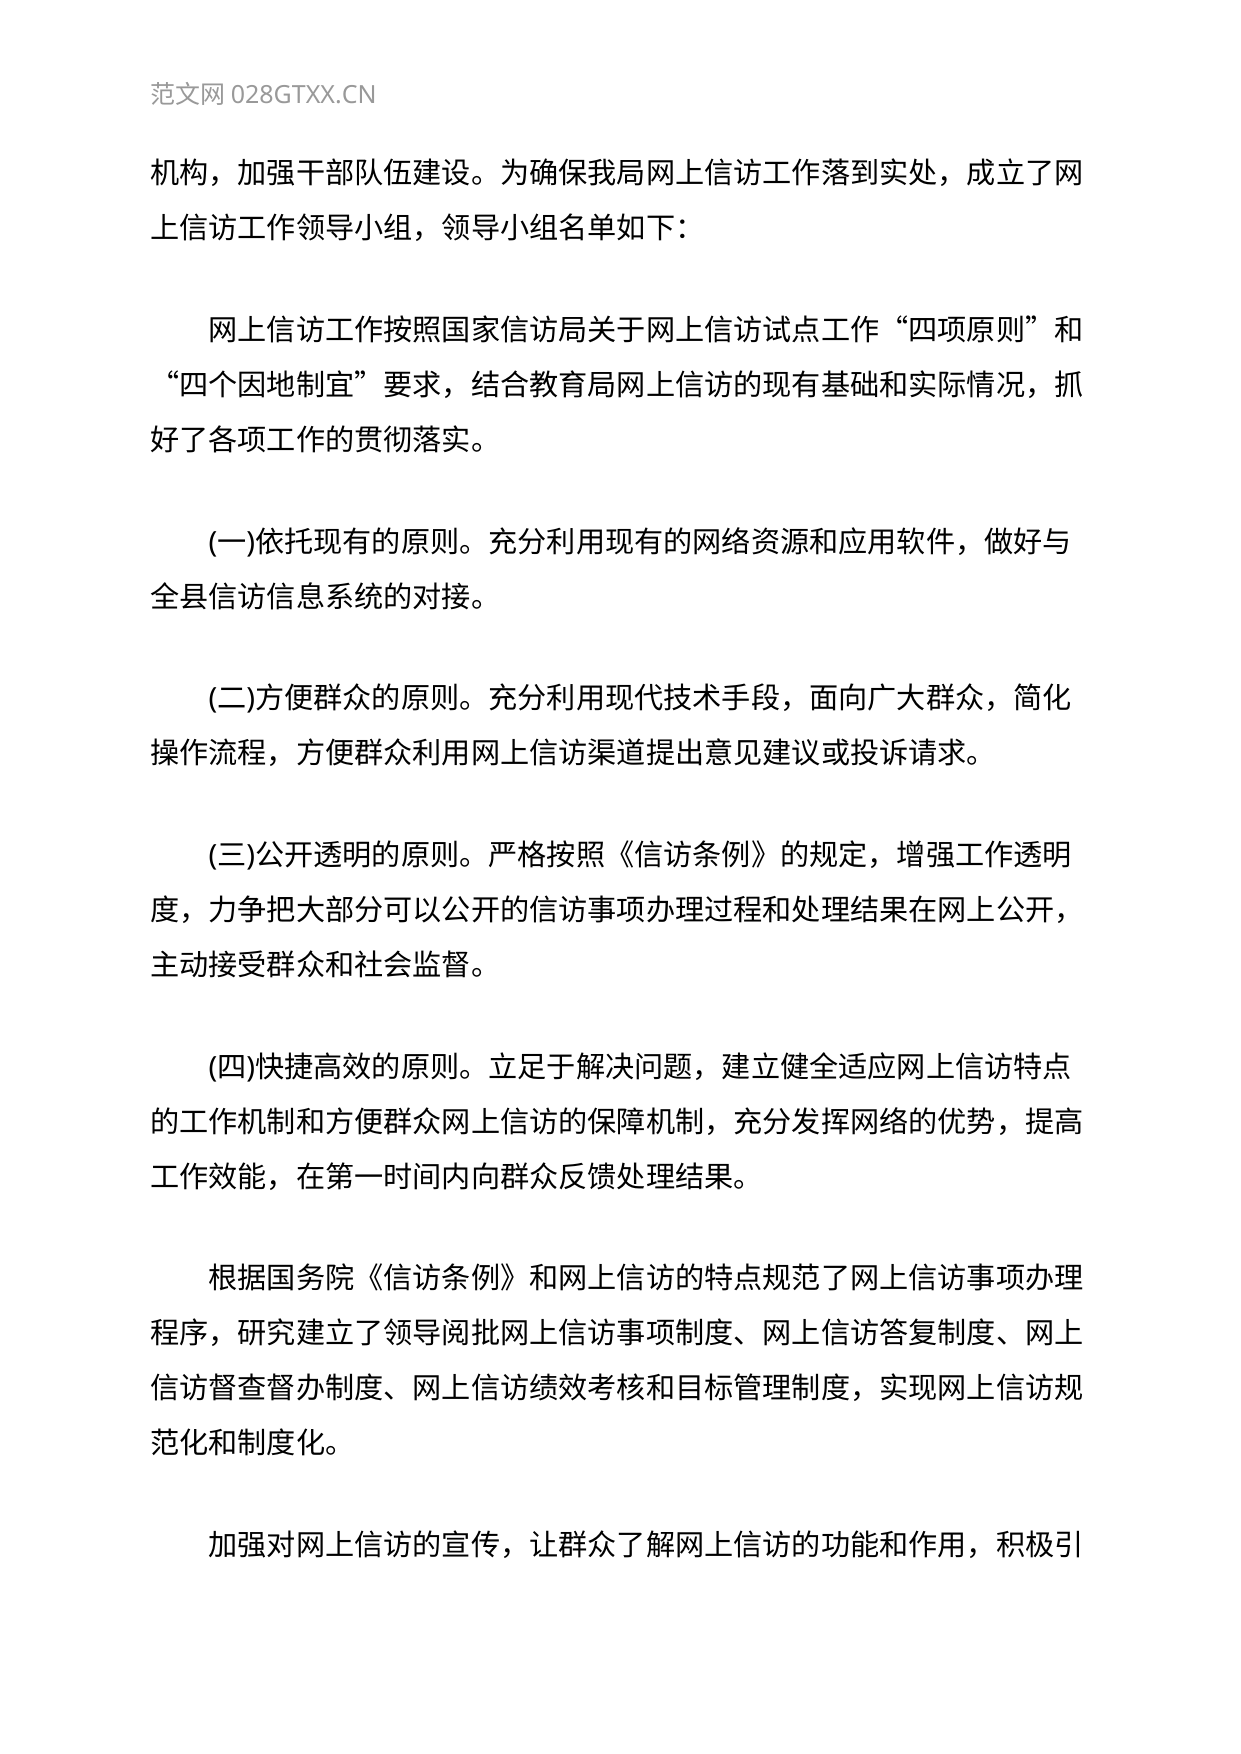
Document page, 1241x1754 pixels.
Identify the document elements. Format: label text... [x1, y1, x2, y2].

text (二)方便群众的原则。充分利用现代技术手段，面向广大群众，简化操作流程，方便群众利用网上信访渠道提出意见建议或投诉请求。 [150, 675, 1090, 772]
text (三)公开透明的原则。严格按照《信访条例》的规定，增强工作透明度，力争把大部分可以公开的信访事项办理过程和处理结果在网上公开，主动接受群众和社会监督。 [150, 832, 1090, 984]
text (一)依托现有的原则。充分利用现有的网络资源和应用软件，做好与全县信访信息系统的对接。 [150, 518, 1090, 616]
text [150, 150, 1090, 247]
text 根据国务院《信访条例》和网上信访的特点规范了网上信访事项办理程序，研究建立了领导阅批网上信访事项制度、网上信访答复制度、网上信访督查督办制度、网上信访绩效考核和目标管理制度，实现网上信访规范化和制度化。 [150, 1255, 1090, 1462]
text 网上信访工作按照国家信访局关于网上信访试点工作“四项原则”和“四个因地制宜”要求，结合教育局网上信访的现有基础和实际情况，抓好了各项工作的贯彻落实。 [150, 307, 1090, 459]
text (四)快捷高效的原则。立足于解决问题，建立健全适应网上信访特点的工作机制和方便群众网上信访的保障机制，充分发挥网络的优势，提高工作效能，在第一时间内向群众反馈处理结果。 [150, 1043, 1090, 1196]
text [150, 1522, 1090, 1564]
